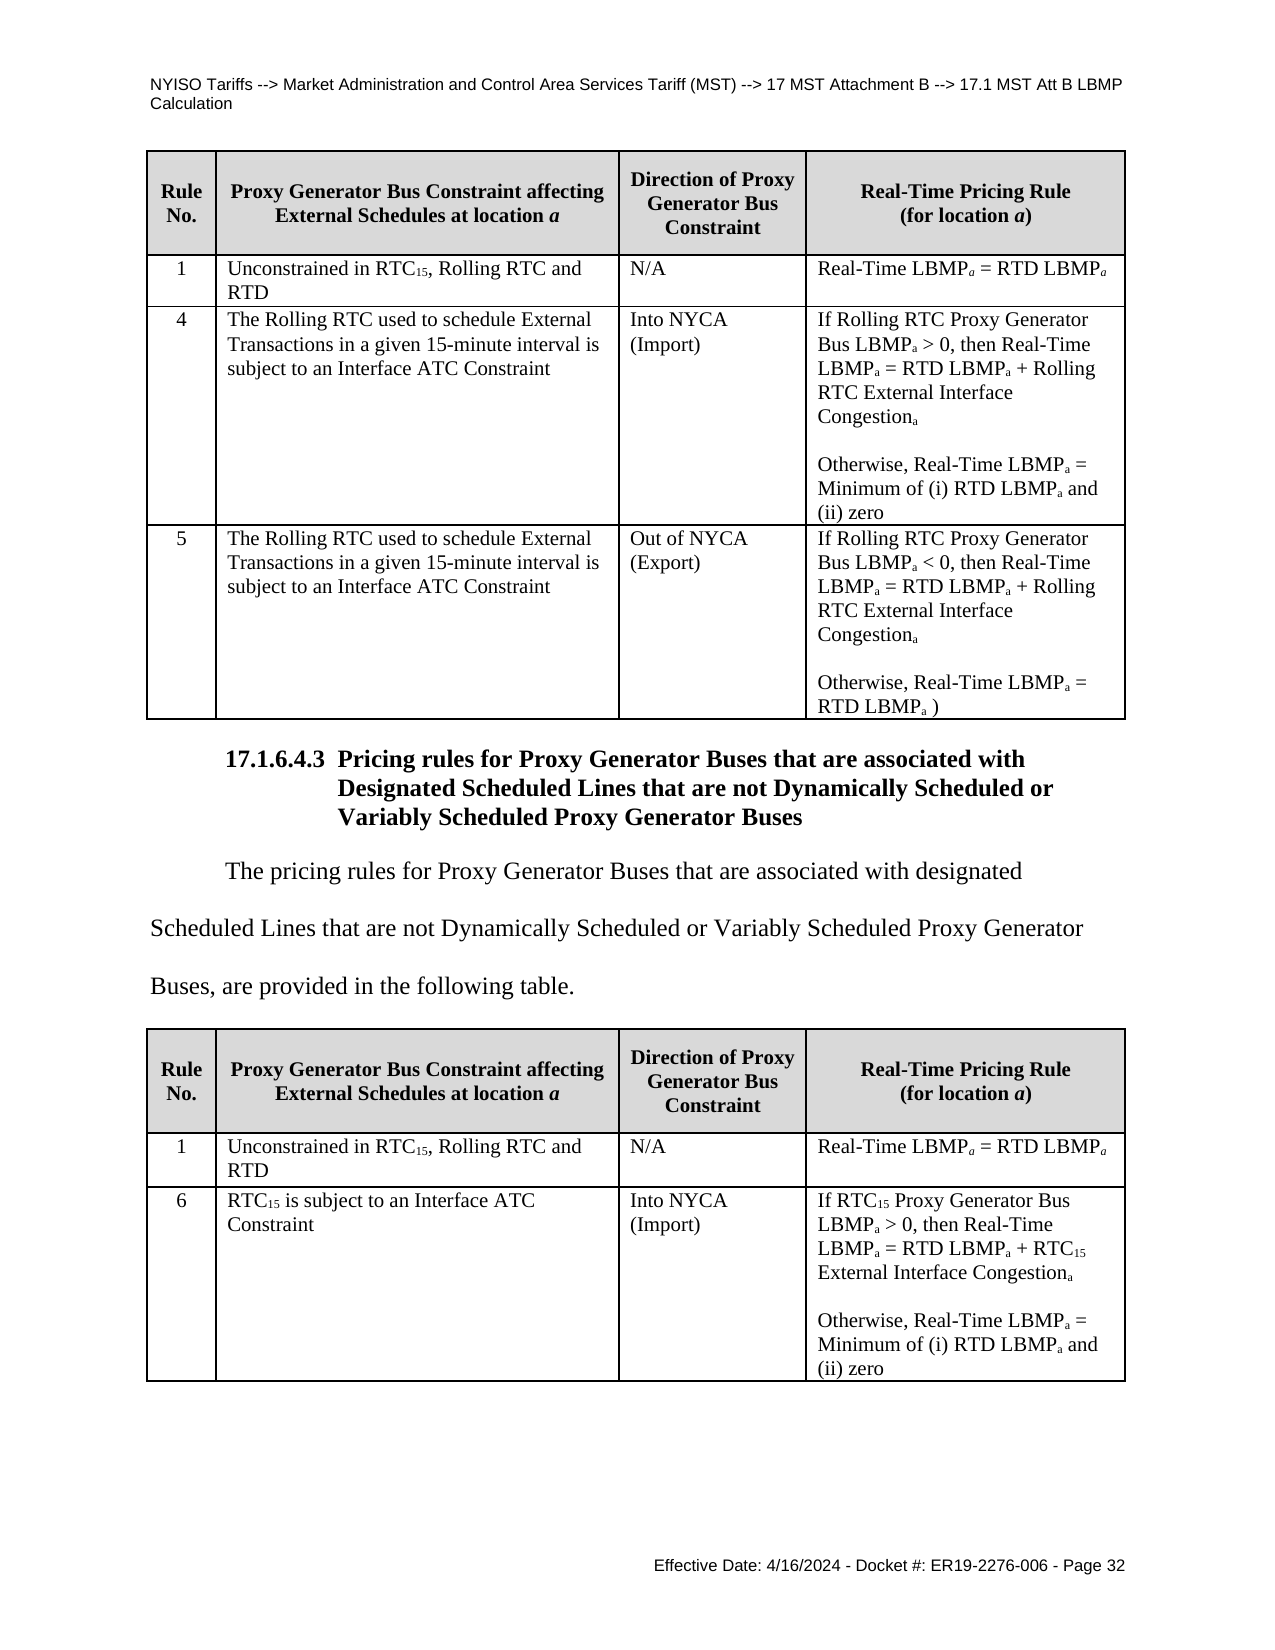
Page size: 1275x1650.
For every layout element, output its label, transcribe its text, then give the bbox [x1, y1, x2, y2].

table_cell If Rolling RTC Proxy Generator Bus LBMPa < 0, then Real-Time LBMPa = RTD LBMPa + Rolling RTC External Interface Congestiona Otherwise, Real-Time LBMPa = RTD LBMPa ) [807, 526, 1124, 718]
table_cell 1 [148, 256, 215, 306]
table_header Direction of Proxy Generator Bus Constraint [620, 152, 805, 254]
text The pricing rules for Proxy Generator Buses that are associated with designated Scheduled Lines that are not Dynamically Scheduled or Variably Scheduled Proxy Generator Buses, are provided in the following table. [150, 856, 1125, 999]
table_header Proxy Generator Bus Constraint affecting External Schedules at location a [217, 1030, 618, 1132]
table_cell Out of NYCA (Export) [620, 526, 805, 718]
table_header Proxy Generator Bus Constraint affecting External Schedules at location a [217, 152, 618, 254]
table_cell The Rolling RTC used to schedule External Transactions in a given 15-minute interval is subject to an Interface ATC Constraint [217, 526, 618, 718]
table_cell N/A [620, 256, 805, 306]
table_header Direction of Proxy Generator Bus Constraint [620, 1030, 805, 1132]
subtitle 17.1.6.4.3 Pricing rules for Proxy Generator Buses that are associated with Designated Scheduled Lines that are not Dynamically Scheduled or Variably Scheduled Proxy Generator Buses [225, 744, 1125, 831]
table_cell Real-Time LBMPa = RTD LBMPa [807, 256, 1124, 306]
table_cell Real-Time LBMPa = RTD LBMPa [807, 1134, 1124, 1186]
table_cell 4 [148, 307, 215, 524]
table_cell RTC15 is subject to an Interface ATC Constraint [217, 1188, 618, 1380]
table_header Rule No. [148, 152, 215, 254]
table_cell The Rolling RTC used to schedule External Transactions in a given 15-minute interval is subject to an Interface ATC Constraint [217, 307, 618, 524]
table_cell Unconstrained in RTC15, Rolling RTC and RTD [217, 1134, 618, 1186]
table_cell Into NYCA (Import) [620, 1188, 805, 1380]
table_cell N/A [620, 1134, 805, 1186]
table_header Real-Time Pricing Rule (for location a) [807, 152, 1124, 254]
table_header Rule No. [148, 1030, 215, 1132]
table_cell 6 [148, 1188, 215, 1380]
table_cell Into NYCA (Import) [620, 307, 805, 524]
table_cell 5 [148, 526, 215, 718]
table_cell If RTC15 Proxy Generator Bus LBMPa > 0, then Real-Time LBMPa = RTD LBMPa + RTC15 External Interface Congestiona Otherwise, Real-Time LBMPa = Minimum of (i) RTD LBMPa and (ii) zero [807, 1188, 1124, 1380]
table_cell Unconstrained in RTC15, Rolling RTC and RTD [217, 256, 618, 306]
table_header Real-Time Pricing Rule (for location a) [807, 1030, 1124, 1132]
table_cell If Rolling RTC Proxy Generator Bus LBMPa > 0, then Real-Time LBMPa = RTD LBMPa + Rolling RTC External Interface Congestiona Otherwise, Real-Time LBMPa = Minimum of (i) RTD LBMPa and (ii) zero [807, 307, 1124, 524]
table_cell 1 [148, 1134, 215, 1186]
